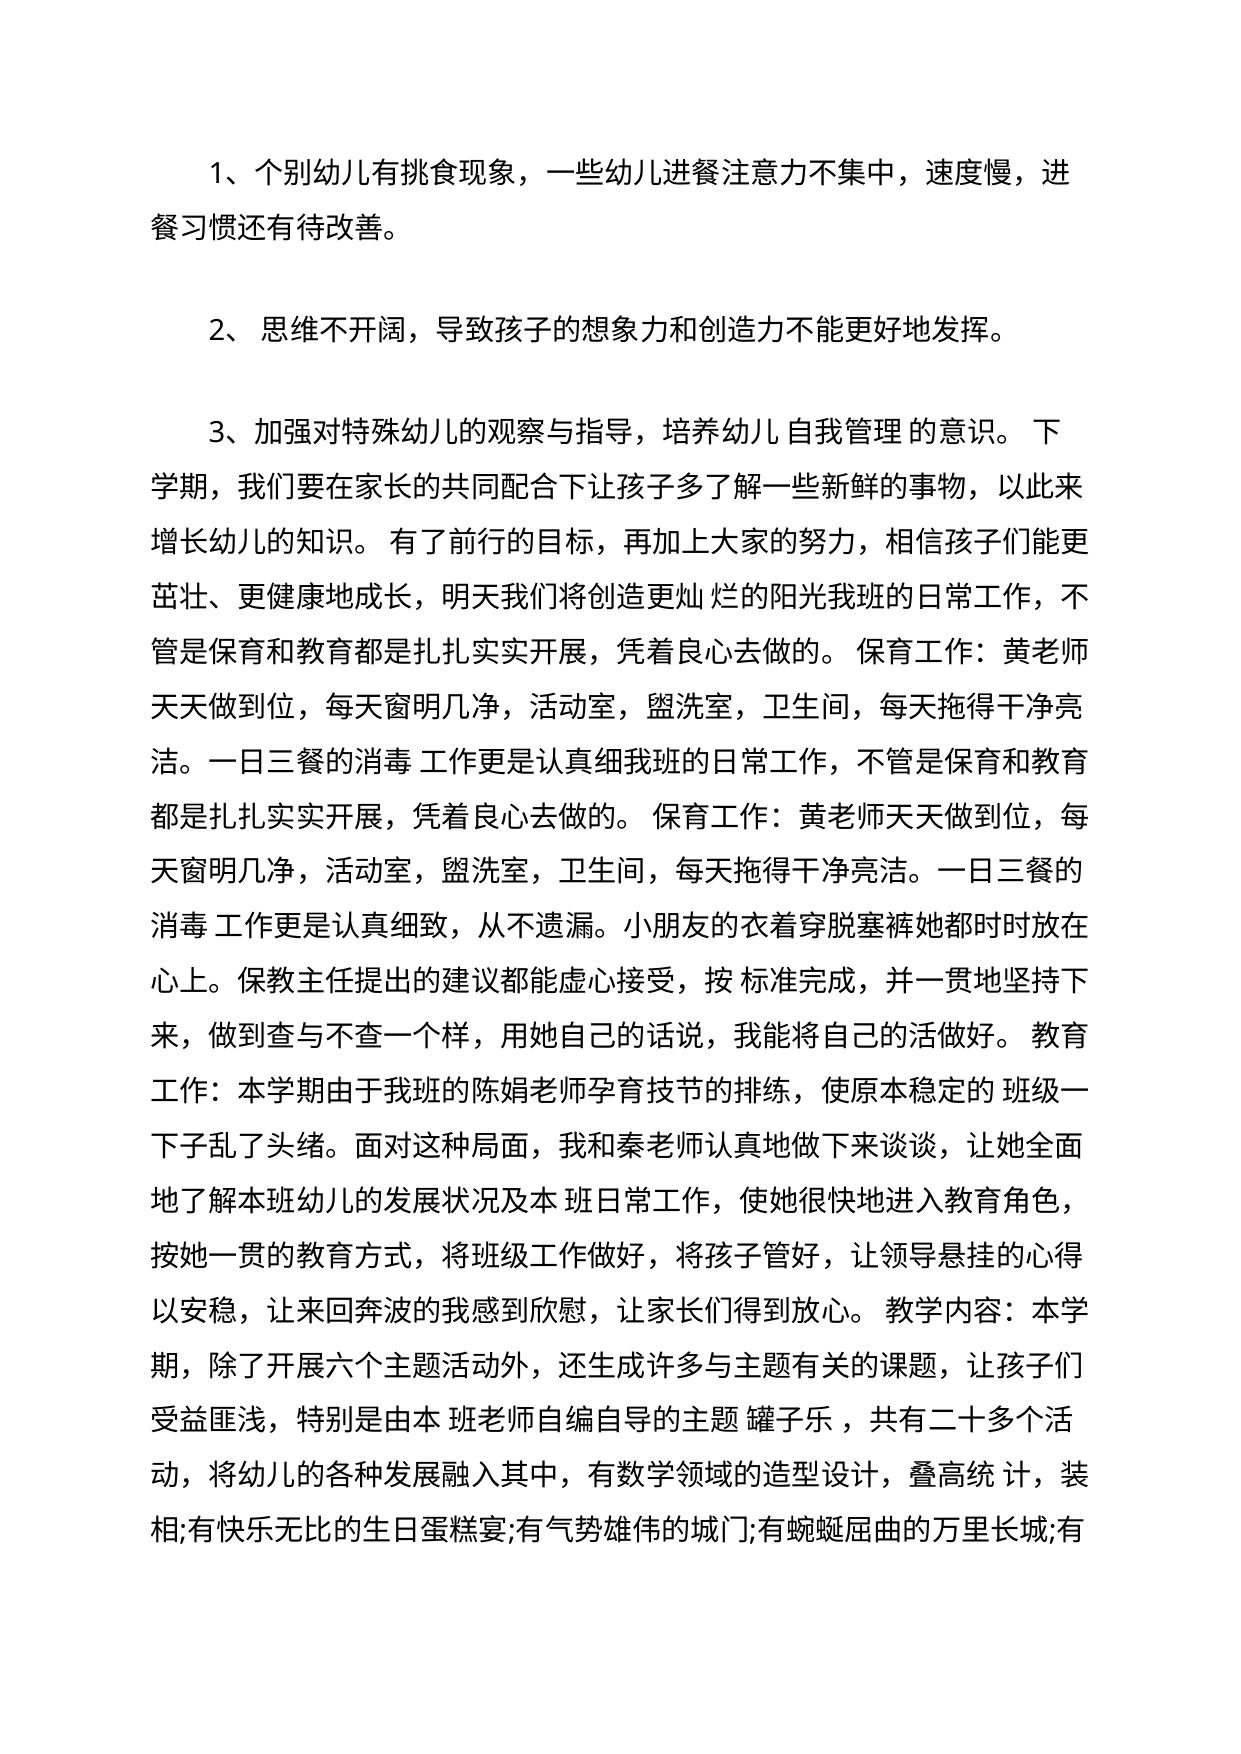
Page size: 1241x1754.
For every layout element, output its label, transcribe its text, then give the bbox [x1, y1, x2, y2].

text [150, 409, 1090, 1549]
text 1、个别幼儿有挑食现象，一些幼儿进餐注意力不集中，速度慢，进餐习惯还有待改善。 [150, 150, 1090, 247]
text 2、 思维不开阔，导致孩子的想象力和创造力不能更好地发挥。 [150, 307, 1090, 349]
